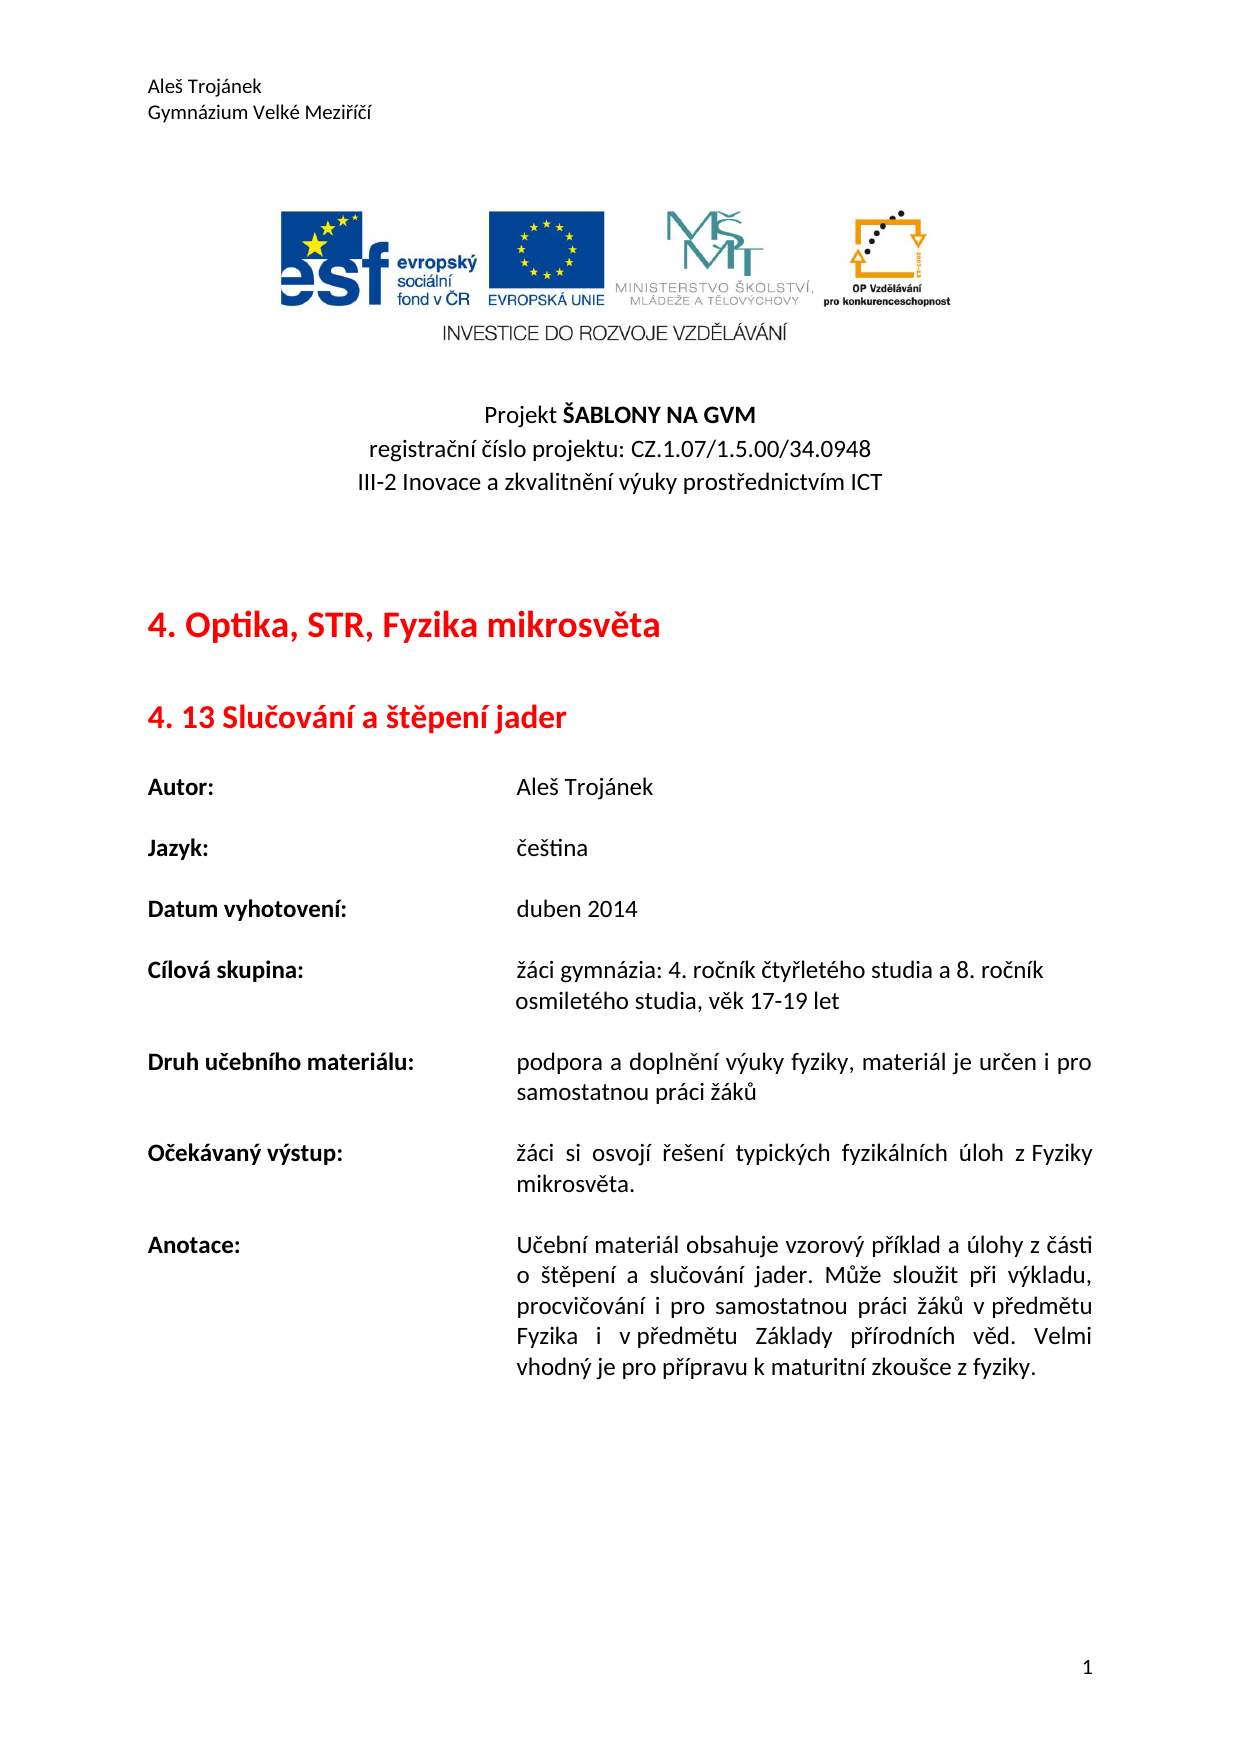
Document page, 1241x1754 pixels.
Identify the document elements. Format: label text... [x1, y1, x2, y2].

text Očekávaný výstup: žáci si osvojí řešení typických fyzikálních úloh z Fyziky mikrosvěta. [148, 1137, 1093, 1198]
text Cílová skupina: žáci gymnázia: 4. ročník čtyřletého studia a 8. ročník [148, 954, 1093, 985]
text Autor: Aleš Trojánek [148, 771, 1093, 802]
text Datum vyhotovení: duben 2014 [148, 893, 1093, 924]
text Jazyk: čeština [148, 832, 1093, 863]
text Druh učebního materiálu: podpora a doplnění výuky fyziky, materiál je určen i pro samostatnou práci žáků [148, 1046, 1093, 1107]
text registrační číslo projektu: CZ.1.07/1.5.00/34.0948 [148, 433, 1093, 463]
text III-2 Inovace a zkvalitnění výuky prostřednictvím ICT [148, 466, 1093, 497]
text 4. 13 Slučování a štěpení jader [148, 696, 1093, 737]
text Anotace: Učební materiál obsahuje vzorový příklad a úlohy z části o štěpení a slučování jader. Může sloužit při výkladu, procvičování i pro samostatnou práci žáků v předmětu Fyzika i v předmětu Základy přírodních věd. Velmi vhodný je pro přípravu k maturitní zkoušce z fyziky. [148, 1229, 1093, 1382]
text Projekt ŠABLONY NA GVM [148, 399, 1093, 430]
text osmiletého studia, věk 17-19 let [148, 985, 1093, 1015]
text 4. Optika, STR, Fyzika mikrosvěta [148, 601, 1093, 646]
